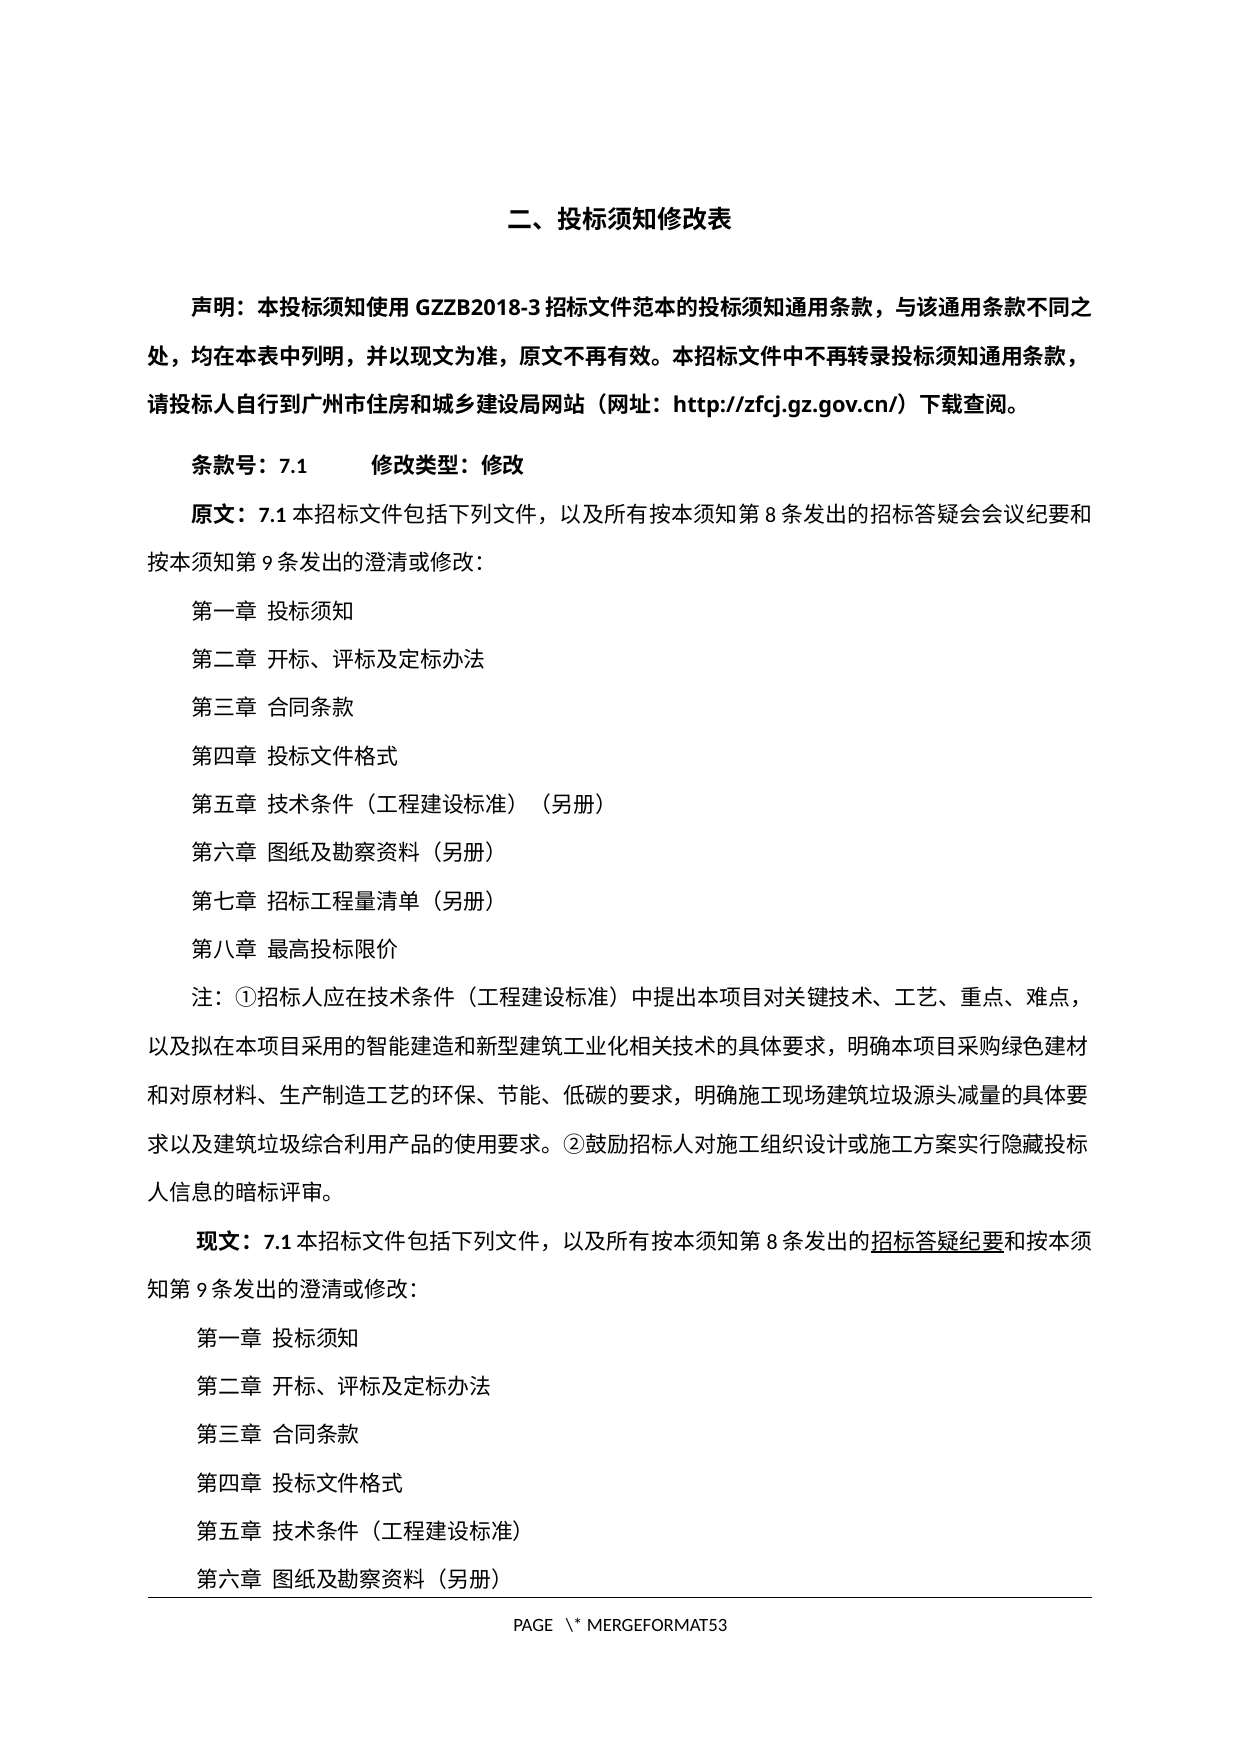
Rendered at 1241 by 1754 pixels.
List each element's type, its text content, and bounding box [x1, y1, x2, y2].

text 第六章 图纸及勘察资料（另册） [148, 1562, 1092, 1597]
text 第三章 合同条款 [148, 690, 1092, 722]
text 原文：7.1 本招标文件包括下列文件，以及所有按本须知第8条发出的招标答疑会会议纪要和按本须知第9条发出的澄清或修改： [148, 496, 1092, 577]
text 第二章 开标、评标及定标办法 [148, 1369, 1092, 1401]
text 声明：本投标须知使用GZZB2018-3招标文件范本的投标须知通用条款，与该通用条款不同之处，均在本表中列明，并以现文为准，原文不再有效。本招标文件中不再转录投标须知通用条款，请投标人自行到广州市住房和城乡建设局网站（网址：http://zfcj.gz.gov.cn/）下载查阅。 [148, 289, 1092, 419]
text 第四章 投标文件格式 [148, 1465, 1092, 1498]
subtitle 二、投标须知修改表 [148, 186, 1092, 251]
text 第八章 最高投标限价 [148, 932, 1092, 964]
text 第一章 投标须知 [148, 593, 1092, 626]
text 第六章 图纸及勘察资料（另册） [148, 835, 1092, 867]
text 现文：7.1本招标文件包括下列文件，以及所有按本须知第8条发出的招标答疑纪要和按本须知第9条发出的澄清或修改： [148, 1223, 1092, 1304]
text 第四章 投标文件格式 [148, 738, 1092, 771]
text 条款号：7.1 修改类型：修改 [148, 448, 1092, 480]
text 第五章 技术条件（工程建设标准）（另册） [148, 787, 1092, 819]
text 第三章 合同条款 [148, 1417, 1092, 1449]
text 第一章 投标须知 [148, 1320, 1092, 1353]
text 注：①招标人应在技术条件（工程建设标准）中提出本项目对关键技术、工艺、重点、难点，以及拟在本项目采用的智能建造和新型建筑工业化相关技术的具体要求，明确本项目采购绿色建材和对原材料、生产制造工艺的环保、节能、低碳的要求，明确施工现场建筑垃圾源头减量的具体要求以及建筑垃圾综合利用产品的使用要求。②鼓励招标人对施工组织设计或施工方案实行隐藏投标人信息的暗标评审。 [148, 980, 1092, 1207]
text 第二章 开标、评标及定标办法 [148, 642, 1092, 674]
text 第五章 技术条件（工程建设标准） [148, 1514, 1092, 1546]
text 第七章 招标工程量清单（另册） [148, 883, 1092, 916]
